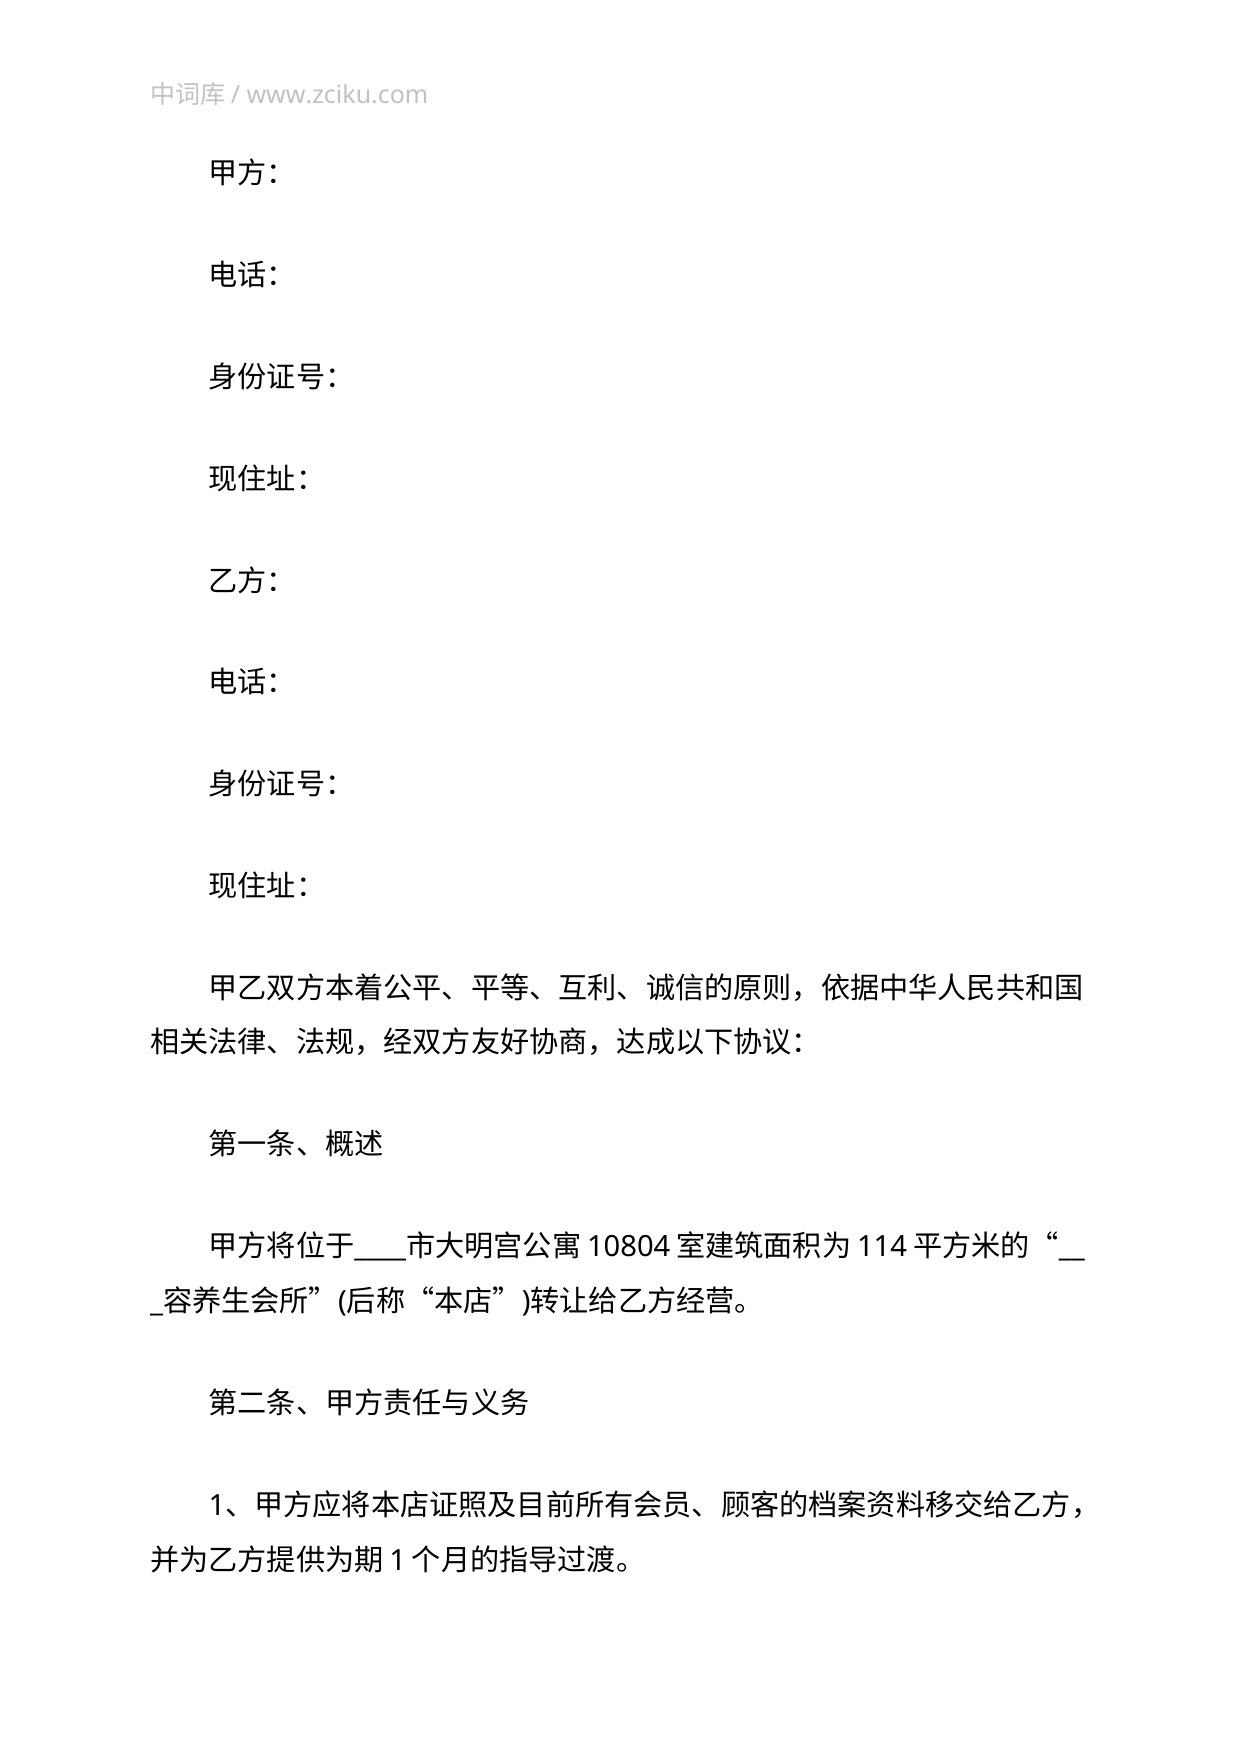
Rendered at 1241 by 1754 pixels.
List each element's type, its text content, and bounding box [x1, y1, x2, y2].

text 第二条、甲方责任与义务 [150, 1379, 1090, 1422]
text 甲方将位于____市大明宫公寓10804室建筑面积为114平方米的“___容养生会所”(后称“本店”)转让给乙方经营。 [150, 1223, 1090, 1320]
text 现住址： [150, 862, 1090, 905]
text 现住址： [150, 455, 1090, 498]
text 电话： [150, 659, 1090, 701]
text 电话： [150, 252, 1090, 294]
text 第一条、概述 [150, 1121, 1090, 1163]
text 身份证号： [150, 761, 1090, 803]
text 乙方： [150, 557, 1090, 599]
text 甲方： [150, 150, 1090, 192]
text 身份证号： [150, 353, 1090, 396]
text 甲乙双方本着公平、平等、互利、诚信的原则，依据中华人民共和国相关法律、法规，经双方友好协商，达成以下协议： [150, 964, 1090, 1061]
text 1、甲方应将本店证照及目前所有会员、顾客的档案资料移交给乙方，并为乙方提供为期1个月的指导过渡。 [150, 1481, 1090, 1579]
